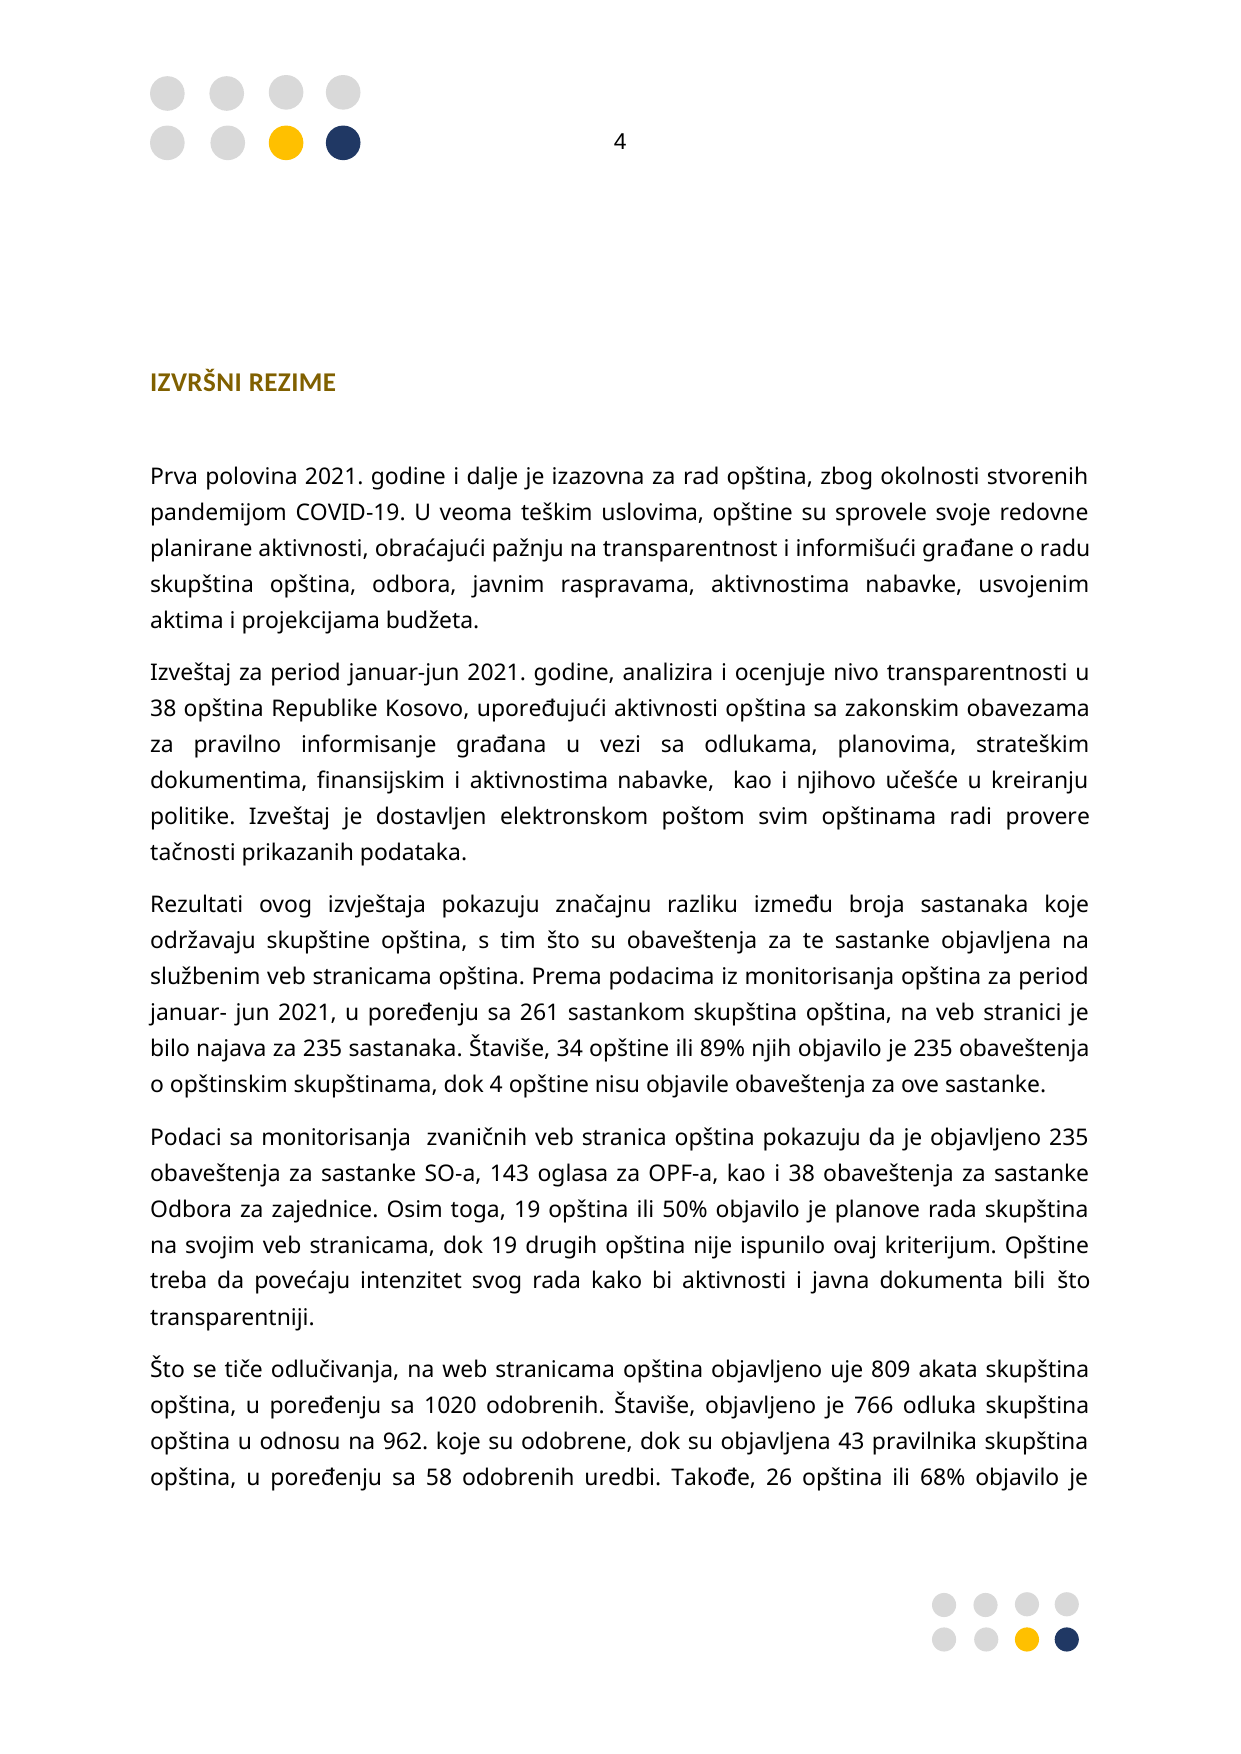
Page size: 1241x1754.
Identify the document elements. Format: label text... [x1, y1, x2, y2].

text Izveštaj za period januar-jun 2021. godine, analizira i ocenjuje nivo transparentnosti u 38 opština Republike Kosovo, upoređujući aktivnosti opština sa zakonskim obavezama za pravilno informisanje građana u vezi sa odlukama, planovima, strateškim dokumentima, finansijskim i aktivnostima nabavke, kao i njihovo učešće u kreiranju politike. Izveštaj je dostavljen elektronskom poštom svim opštinama radi provere tačnosti prikazanih podataka. [150, 656, 1090, 867]
text Rezultati ovog izvještaja pokazuju značajnu razliku između broja sastanaka koje održavaju skupštine opština, s tim što su obaveštenja za te sastanke objavljena na službenim veb stranicama opština. Prema podacima iz monitorisanja opština za period januar- jun 2021, u poređenju sa 261 sastankom skupština opština, na veb stranici je bilo najava za 235 sastanaka. Štaviše, 34 opštine ili 89% njih objavilo je 235 obaveštenja o opštinskim skupštinama, dok 4 opštine nisu objavile obaveštenja za ove sastanke. [150, 888, 1090, 1099]
text Podaci sa monitorisanja zvaničnih veb stranica opština pokazuju da je objavljeno 235 obaveštenja za sastanke SO-a, 143 oglasa za OPF-a, kao i 38 obaveštenja za sastanke Odbora za zajednice. Osim toga, 19 opština ili 50% objavilo je planove rada skupština na svojim veb stranicama, dok 19 drugih opština nije ispunilo ovaj kriterijum. Opštine treba da povećaju intenzitet svog rada kako bi aktivnosti i javna dokumenta bili što transparentniji. [150, 1121, 1090, 1332]
subtitle IZVRŠNI REZIME [150, 365, 1090, 398]
text Prva polovina 2021. godine i dalje je izazovna za rad opština, zbog okolnosti stvorenih pandemijom COVID-19. U veoma teškim uslovima, opštine su sprovele svoje redovne planirane aktivnosti, obraćajući pažnju na transparentnost i informišući građane o radu skupština opština, odbora, javnim raspravama, aktivnostima nabavke, usvojenim aktima i projekcijama budžeta. [150, 460, 1090, 635]
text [150, 1353, 1090, 1492]
